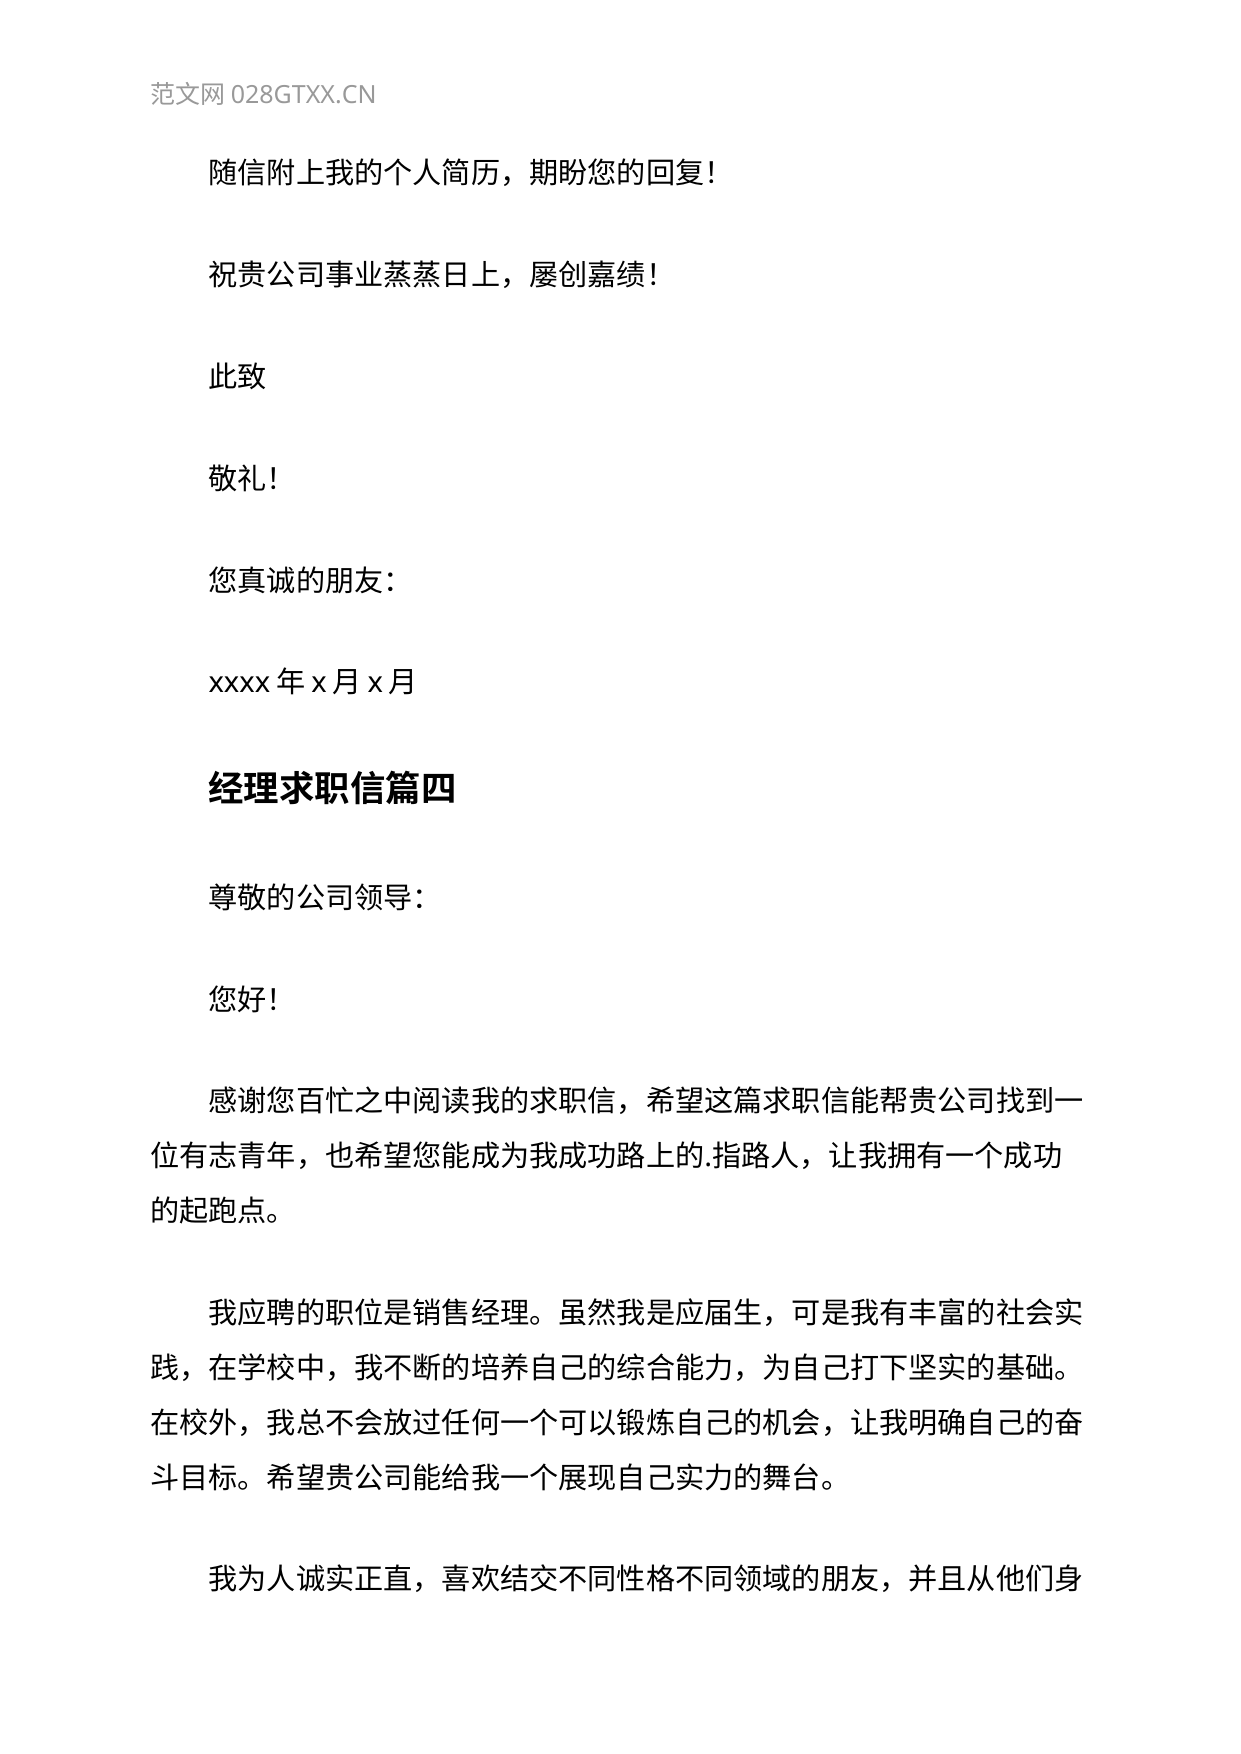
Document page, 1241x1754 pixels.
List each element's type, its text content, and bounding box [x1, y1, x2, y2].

text 感谢您百忙之中阅读我的求职信，希望这篇求职信能帮贵公司找到一位有志青年，也希望您能成为我成功路上的.指路人，让我拥有一个成功的起跑点。 [150, 1078, 1090, 1230]
text 敬礼！ [150, 455, 1090, 498]
text 随信附上我的个人简历，期盼您的回复！ [150, 150, 1090, 192]
text 您真诚的朋友： [150, 557, 1090, 599]
text 经理求职信篇四 [150, 761, 1090, 812]
text 祝贵公司事业蒸蒸日上，屡创嘉绩！ [150, 252, 1090, 294]
text 此致 [150, 353, 1090, 396]
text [150, 1556, 1090, 1598]
text 您好！ [150, 976, 1090, 1018]
text 我应聘的职位是销售经理。虽然我是应届生，可是我有丰富的社会实践，在学校中，我不断的培养自己的综合能力，为自己打下坚实的基础。在校外，我总不会放过任何一个可以锻炼自己的机会，让我明确自己的奋斗目标。希望贵公司能给我一个展现自己实力的舞台。 [150, 1289, 1090, 1496]
text xxxx年x月x月 [150, 659, 1090, 701]
text 尊敬的公司领导： [150, 874, 1090, 917]
